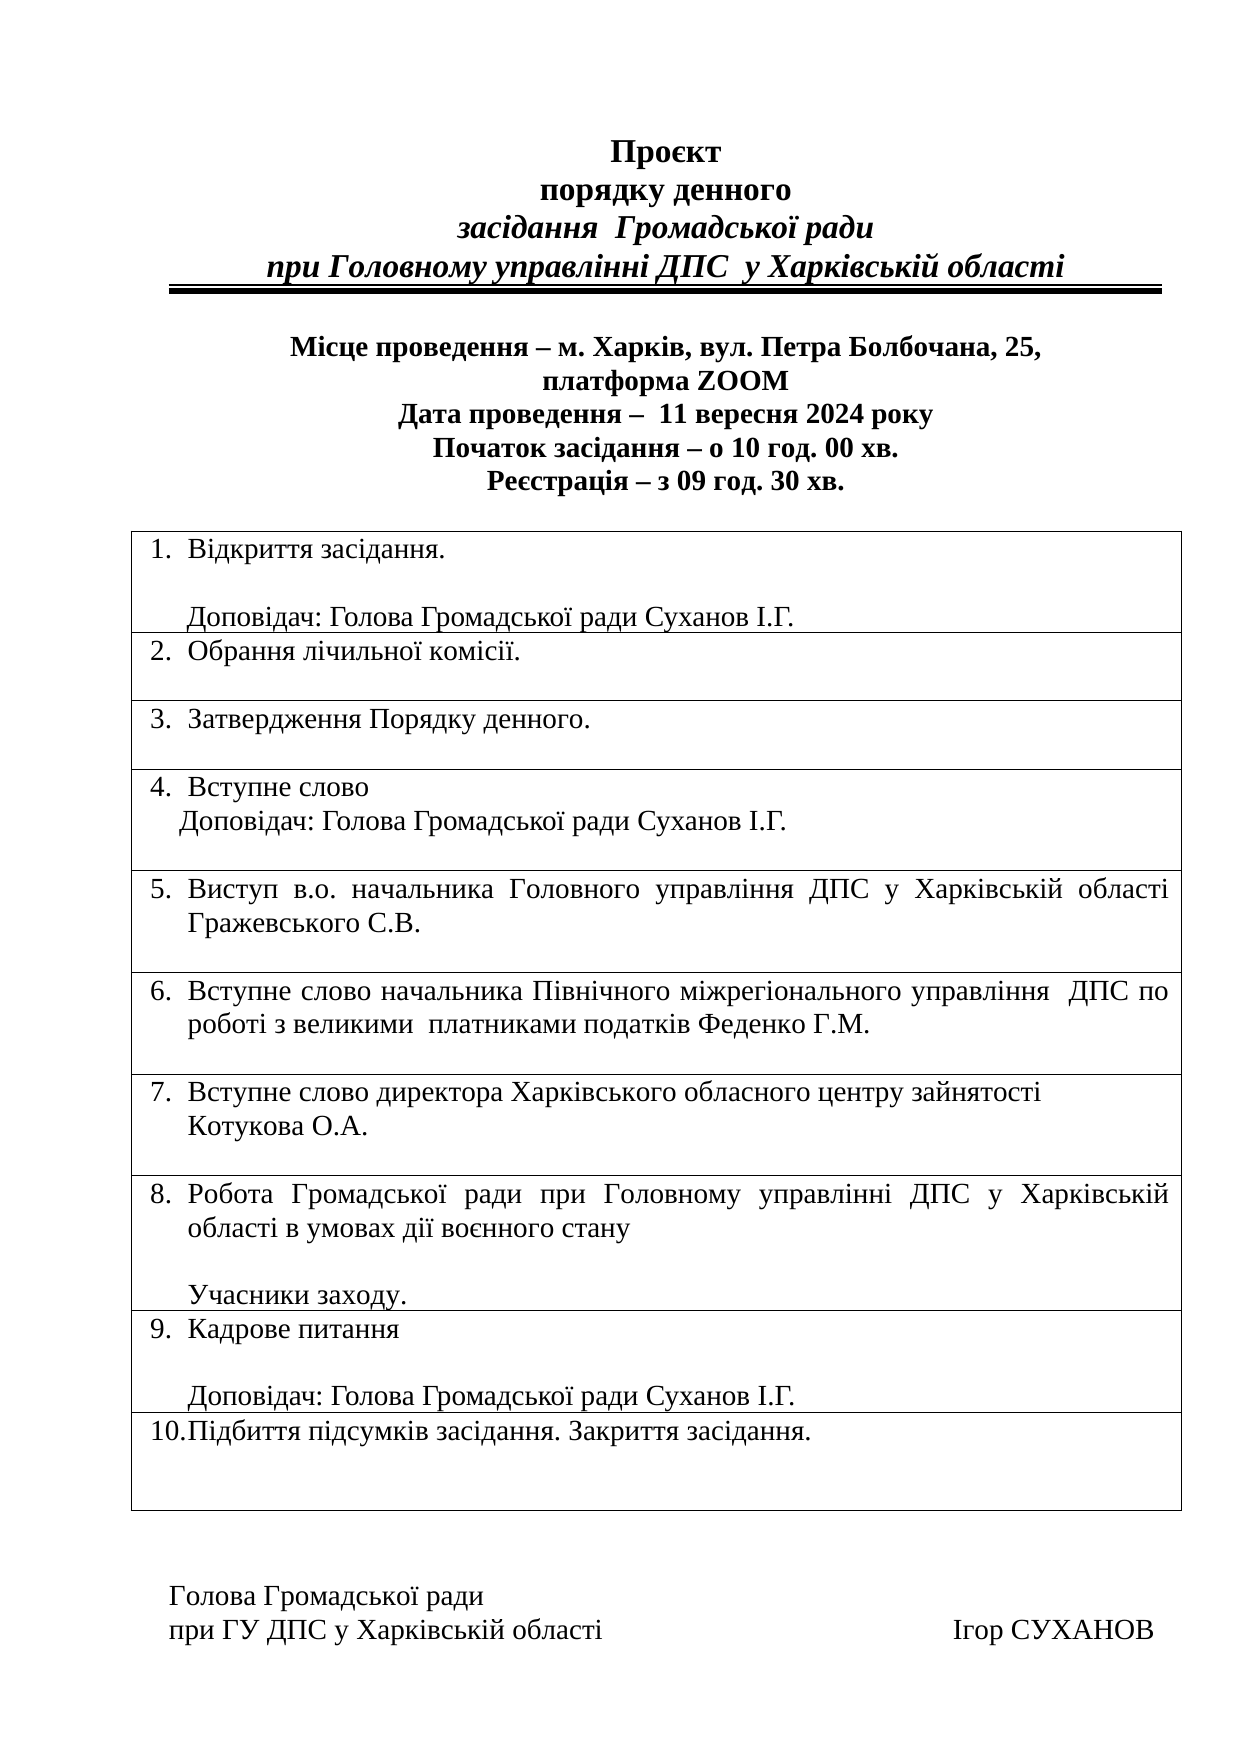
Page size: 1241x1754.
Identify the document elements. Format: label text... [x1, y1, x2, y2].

table_cell Робота Громадської ради при Головному управлінні ДПС у Харківській області в умовах дії воєнного стану Учасники заходу. [132, 1176, 1181, 1310]
text засідання Громадської ради [169, 208, 1162, 246]
table_header Відкриття засідання. Доповідач: Голова Громадської ради Суханов І.Г. [132, 532, 1181, 632]
table_cell Обрання лічильної комісії. [132, 633, 1181, 700]
text Місце проведення – м. Харків, вул. Петра Болбочана, 25, [169, 329, 1162, 363]
text платформа ZOOM [169, 363, 1162, 396]
table_cell Вступне слово Доповідач: Голова Громадської ради Суханов І.Г. [132, 770, 1181, 870]
table_cell Підбиття підсумків засідання. Закриття засідання. [132, 1413, 1181, 1510]
table_cell Вступне слово начальника Північного міжрегіонального управління ДПС по роботі з великими платниками податків Феденко Г.М. [132, 973, 1181, 1073]
text Реєстрація – з 09 год. 30 хв. [169, 463, 1162, 497]
table_cell Виступ в.о. начальника Головного управління ДПС у Харківській області Гражевського С.В. [132, 871, 1181, 972]
table_cell Вступне слово директора Харківського обласного центру зайнятості Котукова О.А. [132, 1075, 1181, 1175]
text Початок засідання – о 10 год. 00 хв. [169, 430, 1162, 463]
text Проєкт [169, 131, 1162, 169]
text порядку денного [169, 169, 1162, 208]
table_cell Кадрове питання Доповідач: Голова Громадської ради Суханов І.Г. [132, 1311, 1181, 1412]
text при ГУ ДПС у Харківській області Ігор СУХАНОВ [169, 1612, 1162, 1646]
text Голова Громадської ради [169, 1578, 1162, 1612]
text при Головному управлінні ДПС у Харківській області [169, 246, 1162, 284]
table_cell Затвердження Порядку денного. [132, 701, 1181, 768]
text Дата проведення – 11 вересня 2024 року [169, 396, 1162, 430]
